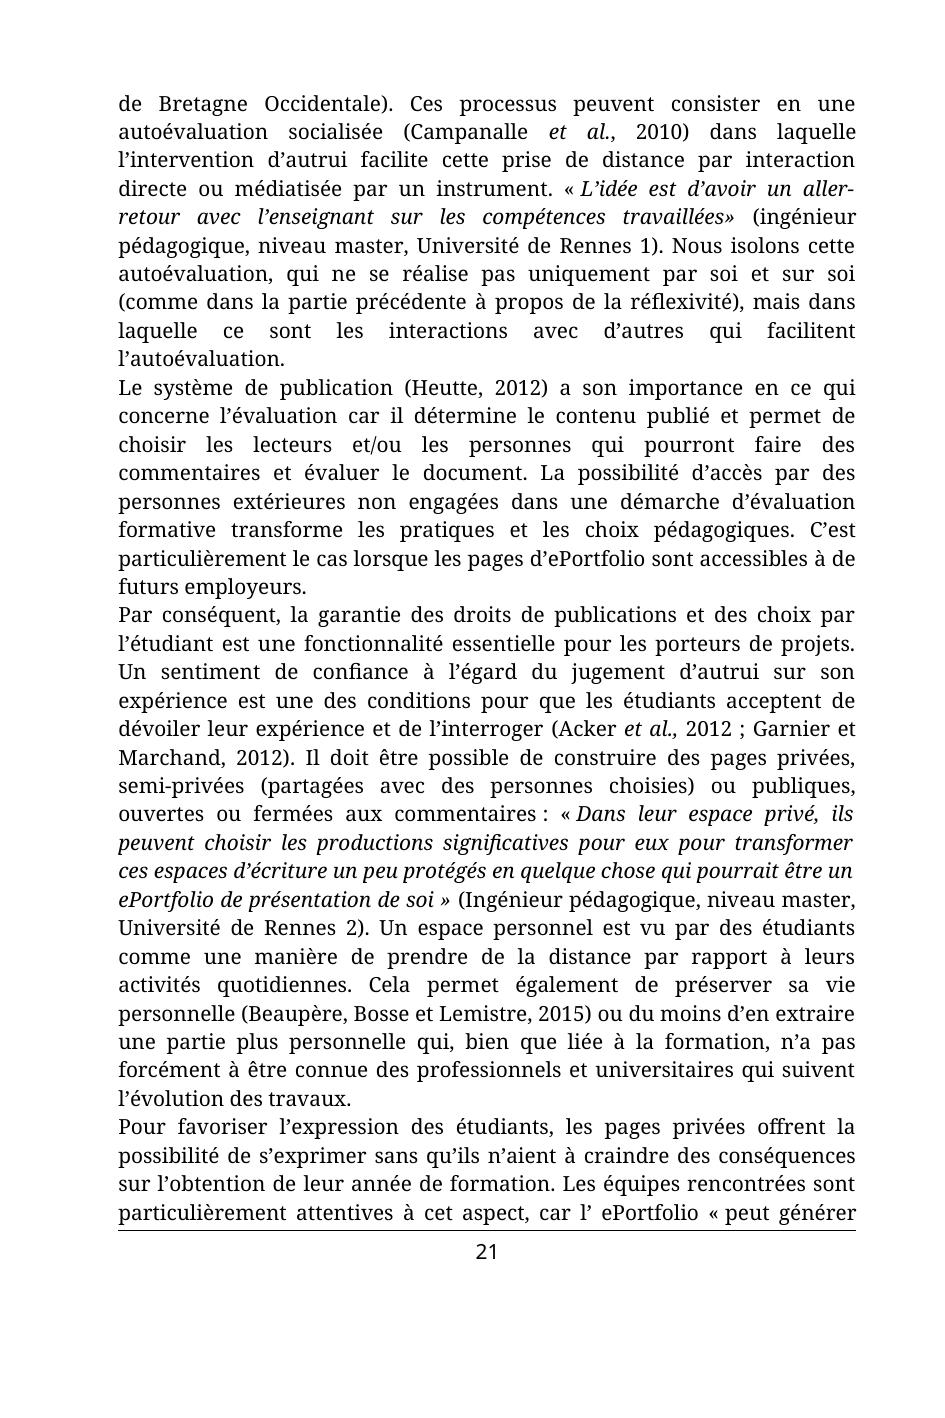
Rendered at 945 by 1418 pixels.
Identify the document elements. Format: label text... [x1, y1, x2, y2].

text Le système de publication (Heutte, 2012) a son importance en ce qui concerne l’évaluation car il détermine le contenu publié et permet de choisir les lecteurs et/ou les personnes qui pourront faire des commentaires et évaluer le document. La possibilité d’accès par des personnes extérieures non engagées dans une démarche d’évaluation formative transforme les pratiques et les choix pédagogiques. C’est particulièrement le cas lorsque les pages d’ePortfolio sont accessibles à de futurs employeurs. [118, 373, 856, 601]
text Par conséquent, la garantie des droits de publications et des choix par l’étudiant est une fonctionnalité essentielle pour les porteurs de projets. Un sentiment de confiance à l’égard du jugement d’autrui sur son expérience est une des conditions pour que les étudiants acceptent de dévoiler leur expérience et de l’interroger (Acker et al., 2012 ; Garnier et Marchand, 2012). Il doit être possible de construire des pages privées, semi-privées (partagées avec des personnes choisies) ou publiques, ouvertes ou fermées aux commentaires : « Dans leur espace privé, ils peuvent choisir les productions significatives pour eux pour transformer ces espaces d’écriture un peu protégés en quelque chose qui pourrait être un ePortfolio de présentation de soi » (Ingénieur pédagogique, niveau master, Université de Rennes 2). Un espace personnel est vu par des étudiants comme une manière de prendre de la distance par rapport à leurs activités quotidiennes. Cela permet également de préserver sa vie personnelle (Beaupère, Bosse et Lemistre, 2015) ou du moins d’en extraire une partie plus personnelle qui, bien que liée à la formation, n’a pas forcément à être connue des professionnels et universitaires qui suivent l’évolution des travaux. [118, 601, 856, 1112]
